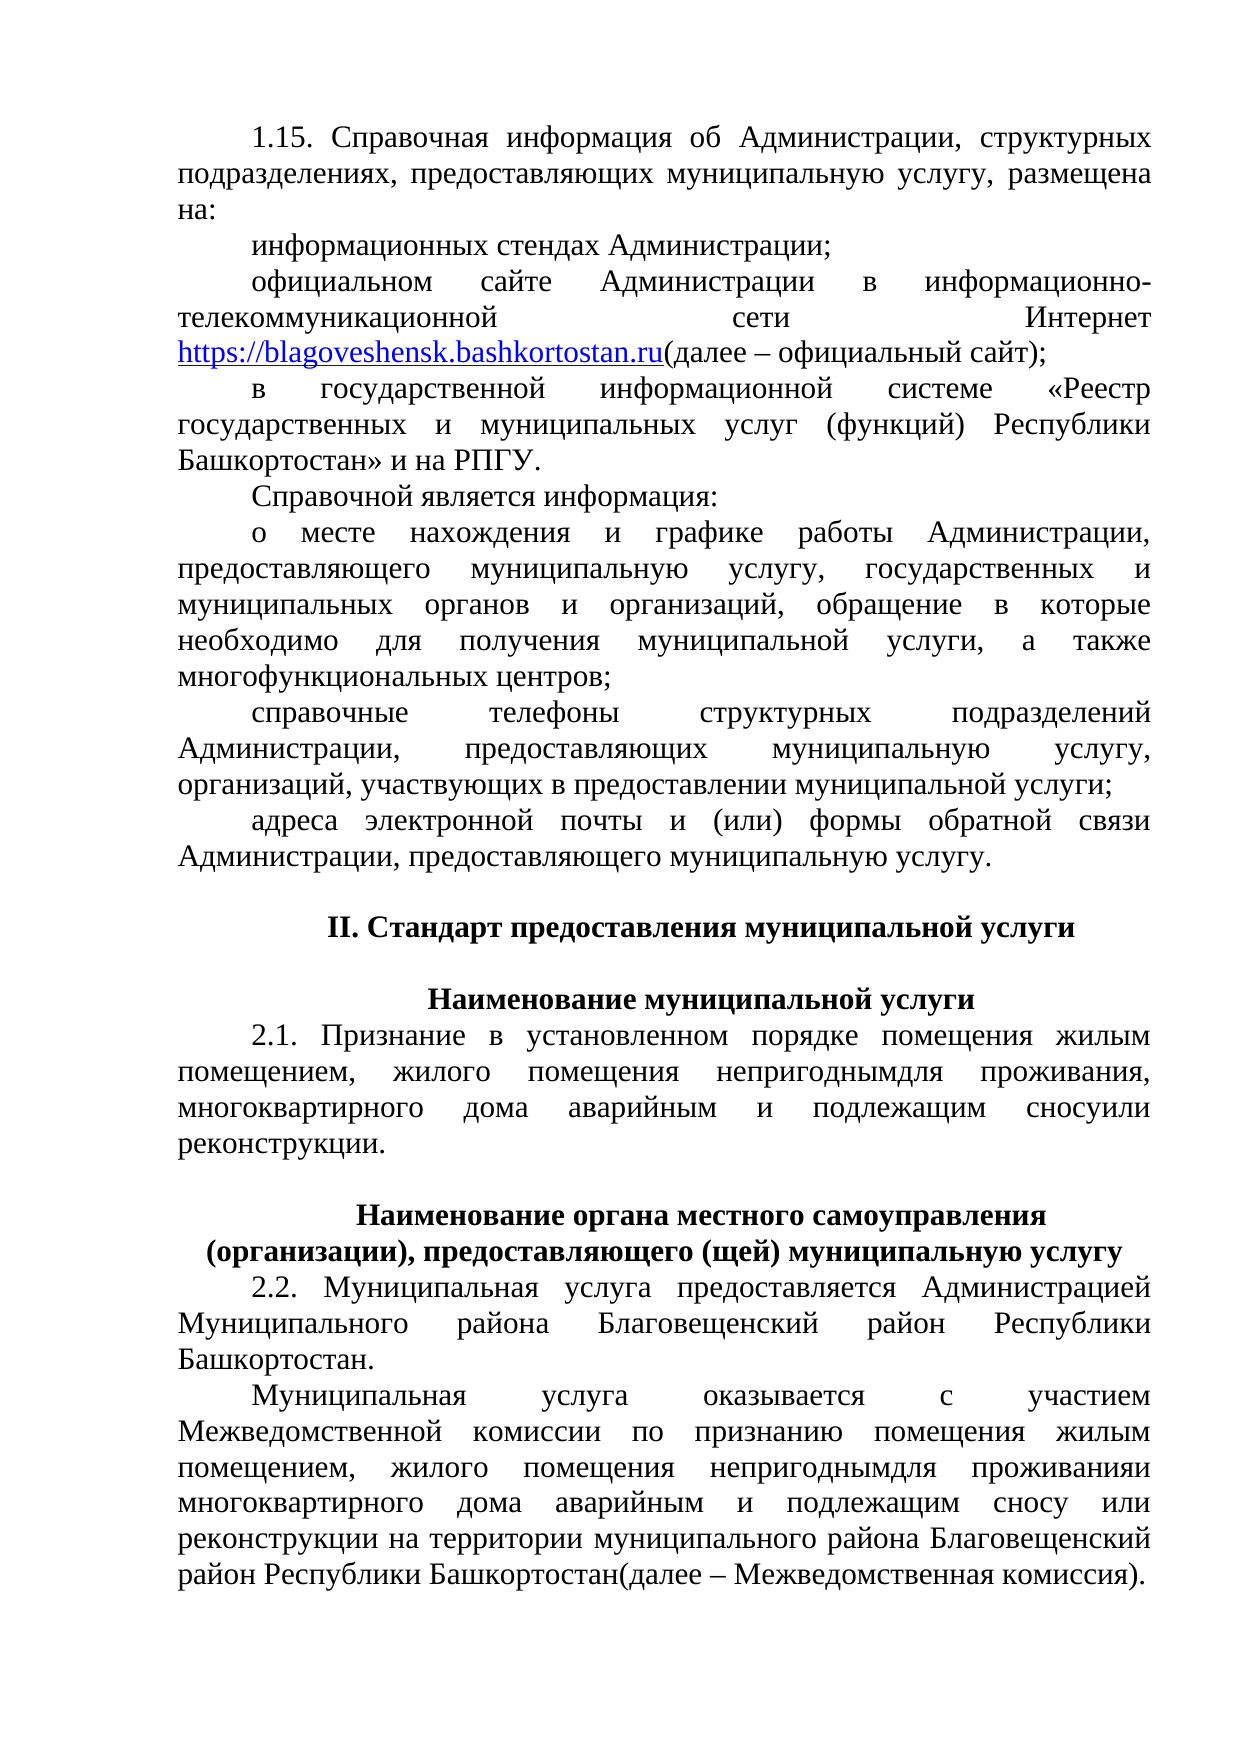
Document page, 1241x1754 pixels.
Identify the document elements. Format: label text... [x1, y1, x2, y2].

text официальном сайте Администрации в информационно-телекоммуникационной сети Интернет https://blagoveshensk.bashkortostan.ru(далее – официальный сайт); [177, 262, 1152, 370]
text в государственной информационной системе «Реестр государственных и муниципальных услуг (функций) Республики Башкортостан» и на РПГУ. [177, 370, 1152, 477]
text Справочной является информация: [177, 477, 1152, 513]
text Муниципальная услуга оказывается с участием Межведомственной комиссии по признанию помещения жилым помещением, жилого помещения непригоднымдля проживанияи многоквартирного дома аварийным и подлежащим сносу или реконструкции на территории муниципального района Благовещенский район Республики Башкортостан(далее – Межведомственная комиссия). [177, 1376, 1152, 1592]
text информационных стендах Администрации; [177, 226, 1152, 262]
text II. Стандарт предоставления муниципальной услуги [177, 909, 1152, 945]
text справочные телефоны структурных подразделений Администрации, предоставляющих муниципальную услугу, организаций, участвующих в предоставлении муниципальной услуги; [177, 693, 1152, 801]
text 2.2. Муниципальная услуга предоставляется Администрацией Муниципального района Благовещенский район Республики Башкортостан. [177, 1268, 1152, 1376]
text Наименование муниципальной услуги [177, 981, 1152, 1017]
text 2.1. Признание в установленном порядке помещения жилым помещением, жилого помещения непригоднымдля проживания, многоквартирного дома аварийным и подлежащим сносуили реконструкции. [177, 1017, 1152, 1160]
text адреса электронной почты и (или) формы обратной связи Администрации, предоставляющего муниципальную услугу. [177, 801, 1152, 873]
text о месте нахождения и графике работы Администрации, предоставляющего муниципальную услугу, государственных и муниципальных органов и организаций, обращение в которые необходимо для получения муниципальной услуги, а также многофункциональных центров; [177, 513, 1152, 693]
text Наименование органа местного самоуправления (организации), предоставляющего (щей) муниципальную услугу [177, 1196, 1152, 1268]
text 1.15. Справочная информация об Администрации, структурных подразделениях, предоставляющих муниципальную услугу, размещена на: [177, 118, 1152, 226]
